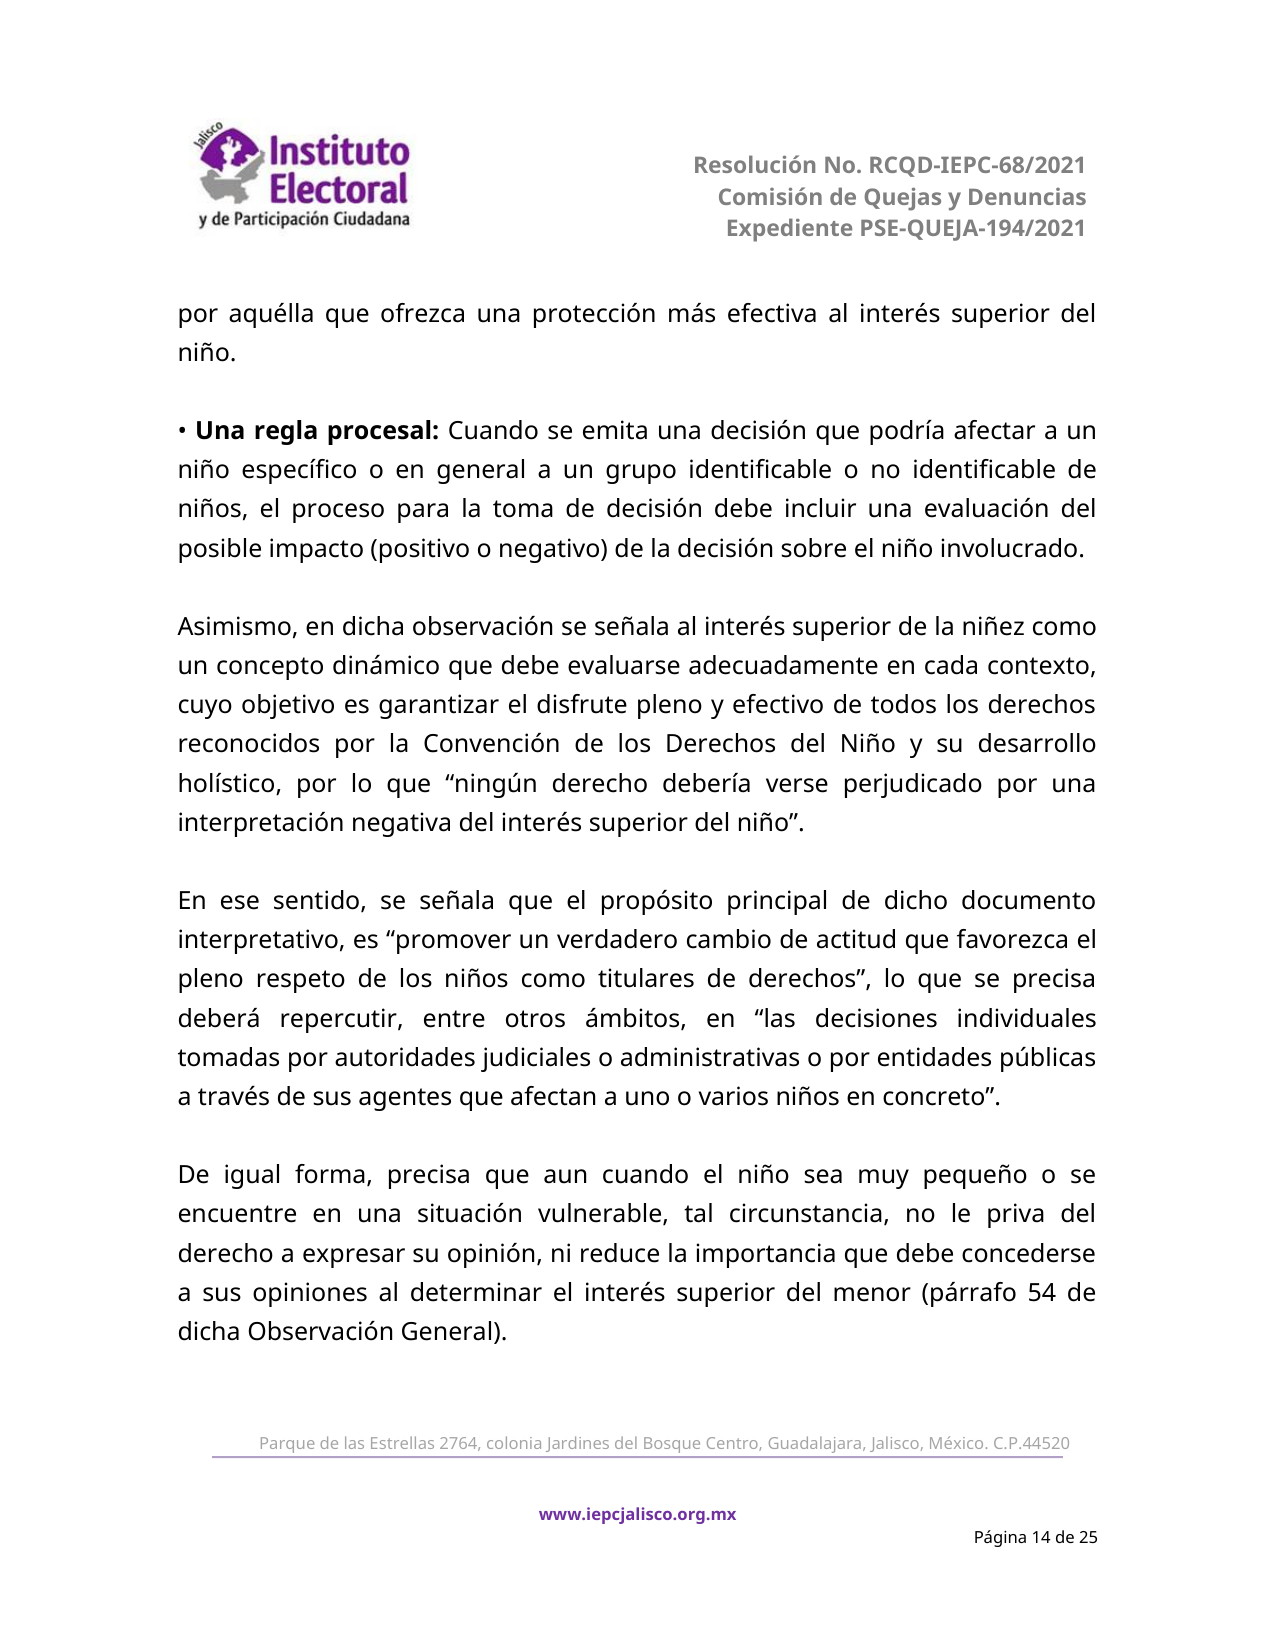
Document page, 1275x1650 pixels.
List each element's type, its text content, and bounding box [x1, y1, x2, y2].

text En ese sentido, se señala que el propósito principal de dicho documento interpretativo, es “promover un verdadero cambio de actitud que favorezca el pleno respeto de los niños como titulares de derechos”, lo que se precisa deberá repercutir, entre otros ámbitos, en “las decisiones individuales tomadas por autoridades judiciales o administrativas o por entidades públicas a través de sus agentes que afectan a uno o varios niños en concreto”. [177, 883, 1098, 1113]
text Asimismo, en dicha observación se señala al interés superior de la niñez como un concepto dinámico que debe evaluarse adecuadamente en cada contexto, cuyo objetivo es garantizar el disfrute pleno y efectivo de todos los derechos reconocidos por la Convención de los Derechos del Niño y su desarrollo holístico, por lo que “ningún derecho debería verse perjudicado por una interpretación negativa del interés superior del niño”. [177, 609, 1098, 838]
text De igual forma, precisa que aun cuando el niño sea muy pequeño o se encuentre en una situación vulnerable, tal circunstancia, no le priva del derecho a expresar su opinión, ni reduce la importancia que debe concederse a sus opiniones al determinar el interés superior del menor (párrafo 54 de dicha Observación General). [177, 1157, 1098, 1348]
picture [188, 118, 417, 239]
text • Una regla procesal: Cuando se emita una decisión que podría afectar a un niño específico o en general a un grupo identificable o no identificable de niños, el proceso para la toma de decisión debe incluir una evaluación del posible impacto (positivo o negativo) de la decisión sobre el niño involucrado. [177, 413, 1098, 564]
